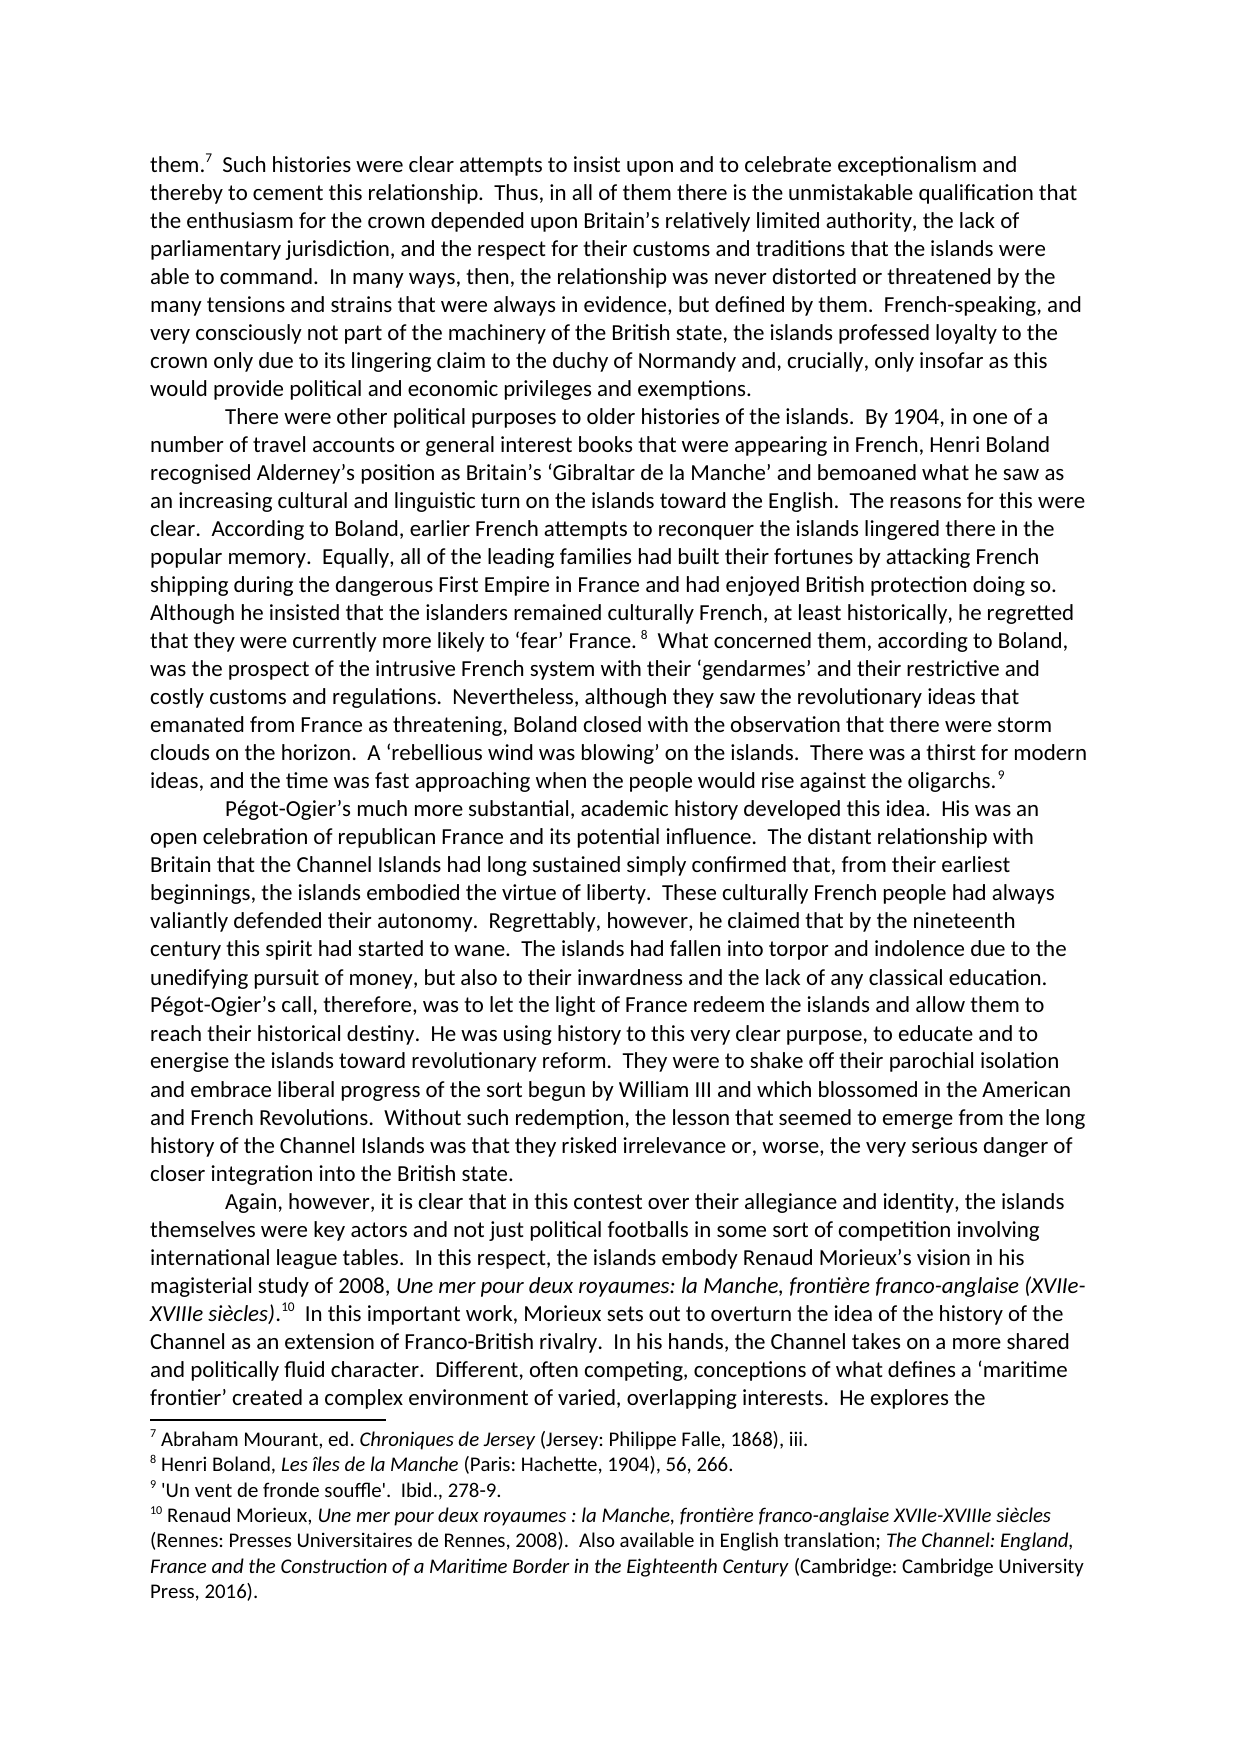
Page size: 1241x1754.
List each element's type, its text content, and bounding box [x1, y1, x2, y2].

text There were other political purposes to older histories of the islands. By 1904, in one of a number of travel accounts or general interest books that were appearing in French, Henri Boland recognised Alderney’s position as Britain’s ‘Gibraltar de la Manche’ and bemoaned what he saw as an increasing cultural and linguistic turn on the islands toward the English. The reasons for this were clear. According to Boland, earlier French attempts to reconquer the islands lingered there in the popular memory. Equally, all of the leading families had built their fortunes by attacking French shipping during the dangerous First Empire in France and had enjoyed British protection doing so. Although he insisted that the islanders remained culturally French, at least historically, he regretted that they were currently more likely to ‘fear’ France. What concerned them, according to Boland, was the prospect of the intrusive French system with their ‘gendarmes’ and their restrictive and costly customs and regulations. Nevertheless, although they saw the revolutionary ideas that emanated from France as threatening, Boland closed with the observation that there were storm clouds on the horizon. A ‘rebellious wind was blowing’ on the islands. There was a thirst for modern ideas, and the time was fast approaching when the people would rise against the oligarchs. [150, 402, 1090, 794]
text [150, 150, 1090, 402]
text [150, 1187, 1090, 1411]
text Pégot-Ogier’s much more substantial, academic history developed this idea. His was an open celebration of republican France and its potential influence. The distant relationship with Britain that the Channel Islands had long sustained simply confirmed that, from their earliest beginnings, the islands embodied the virtue of liberty. These culturally French people had always valiantly defended their autonomy. Regrettably, however, he claimed that by the nineteenth century this spirit had started to wane. The islands had fallen into torpor and indolence due to the unedifying pursuit of money, but also to their inwardness and the lack of any classical education. Pégot-Ogier’s call, therefore, was to let the light of France redeem the islands and allow them to reach their historical destiny. He was using history to this very clear purpose, to educate and to energise the islands toward revolutionary reform. They were to shake off their parochial isolation and embrace liberal progress of the sort begun by William III and which blossomed in the American and French Revolutions. Without such redemption, the lesson that seemed to emerge from the long history of the Channel Islands was that they risked irrelevance or, worse, the very serious danger of closer integration into the British state. [150, 794, 1090, 1187]
